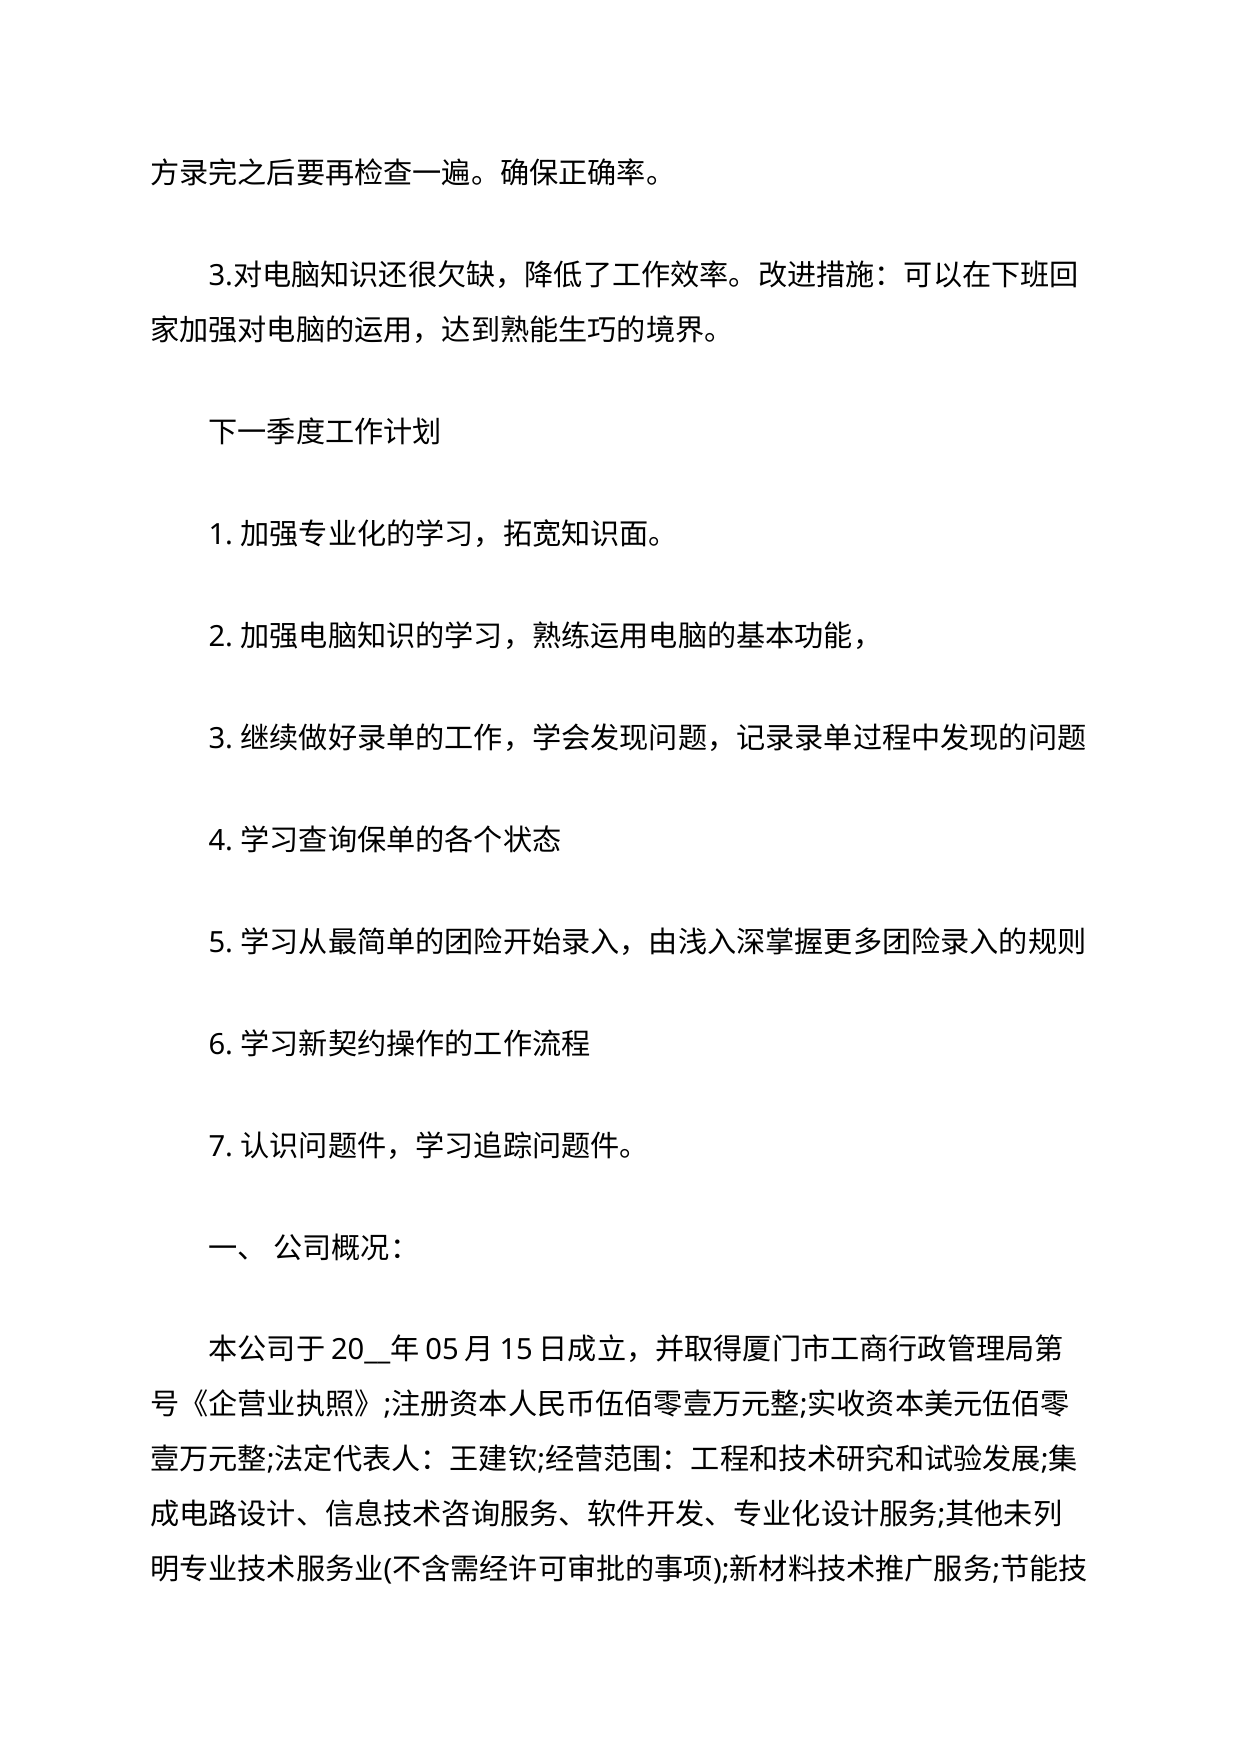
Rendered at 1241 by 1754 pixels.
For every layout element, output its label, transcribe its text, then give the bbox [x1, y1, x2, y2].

text 7. 认识问题件，学习追踪问题件。 [150, 1122, 1090, 1164]
text 4. 学习查询保单的各个状态 [150, 816, 1090, 859]
text 2. 加强电脑知识的学习，熟练运用电脑的基本功能， [150, 612, 1090, 655]
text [150, 1326, 1090, 1588]
text 1. 加强专业化的学习，拓宽知识面。 [150, 510, 1090, 553]
text 一、 公司概况： [150, 1224, 1090, 1266]
text 3. 继续做好录单的工作，学会发现问题，记录录单过程中发现的问题 [150, 714, 1090, 757]
text 3.对电脑知识还很欠缺，降低了工作效率。改进措施：可以在下班回家加强对电脑的运用，达到熟能生巧的境界。 [150, 252, 1090, 349]
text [150, 150, 1090, 192]
text 下一季度工作计划 [150, 408, 1090, 451]
text 6. 学习新契约操作的工作流程 [150, 1020, 1090, 1063]
text 5. 学习从最简单的团险开始录入，由浅入深掌握更多团险录入的规则 [150, 918, 1090, 961]
